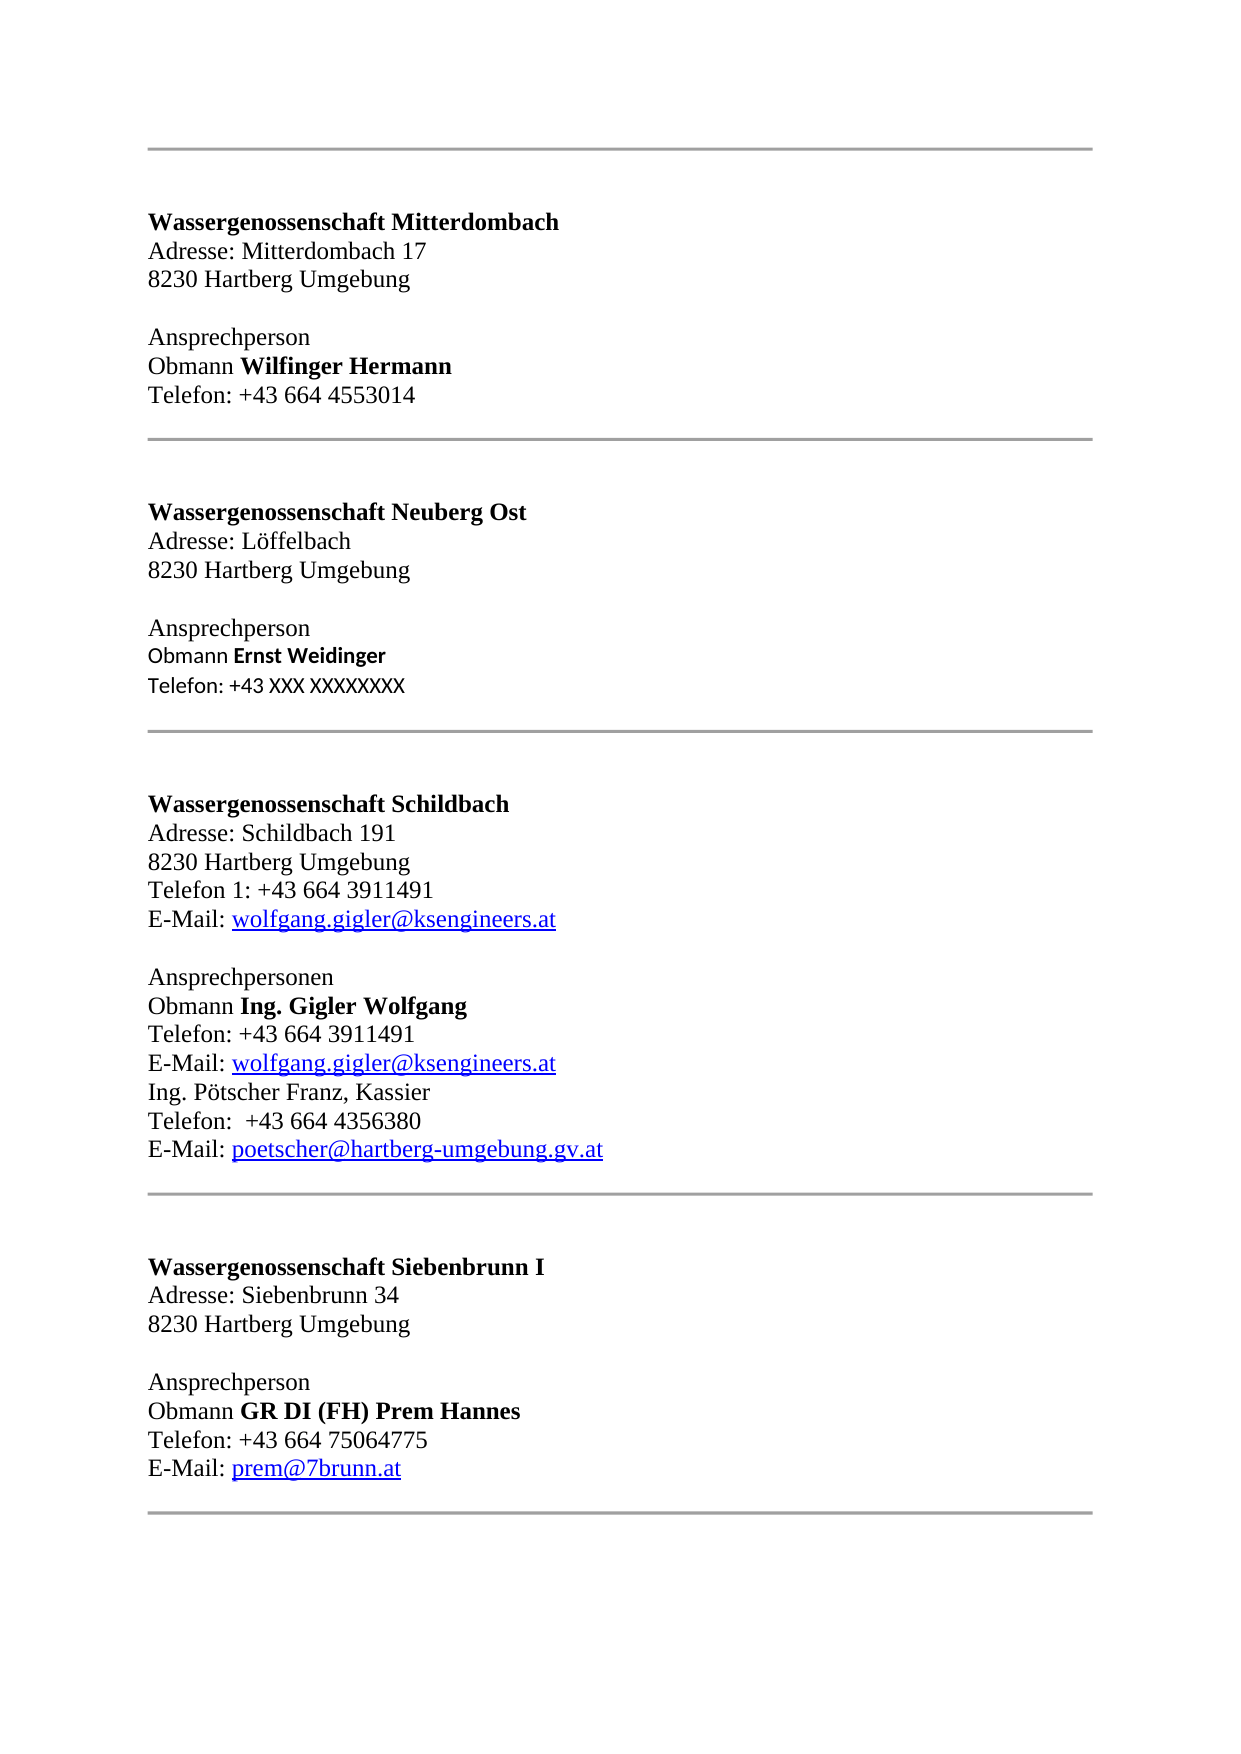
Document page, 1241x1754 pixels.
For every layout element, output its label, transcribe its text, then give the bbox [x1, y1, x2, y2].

text Wassergenossenschaft Neuberg Ost Adresse: Löffelbach 8230 Hartberg Umgebung [148, 497, 1093, 583]
text Ansprechperson Obmann Wilfinger Hermann Telefon: +43 664 4553014 [148, 322, 1093, 409]
text Obmann Ernst Weidinger Telefon: +43 XXX XXXXXXXX [148, 641, 1093, 699]
text Wassergenossenschaft Siebenbrunn I Adresse: Siebenbrunn 34 8230 Hartberg Umgebung [148, 1252, 1093, 1338]
text Ansprechperson Obmann GR DI (FH) Prem Hannes Telefon: +43 664 75064775 E-Mail: prem@7brunn.at [148, 1367, 1093, 1482]
text Ansprechpersonen Obmann Ing. Gigler Wolfgang Telefon: +43 664 3911491 E-Mail: wolfgang.gigler@ksengineers.at Ing. Pötscher Franz, Kassier Telefon: +43 664 4356380 E-Mail: poetscher@hartberg-umgebung.gv.at [148, 962, 1093, 1163]
text Wassergenossenschaft Mitterdombach Adresse: Mitterdombach 17 8230 Hartberg Umgebung [148, 207, 1093, 293]
text Ansprechperson [148, 613, 1093, 641]
text Wassergenossenschaft Schildbach Adresse: Schildbach 191 8230 Hartberg Umgebung Telefon 1: +43 664 3911491 E-Mail: wolfgang.gigler@ksengineers.at [148, 789, 1093, 933]
